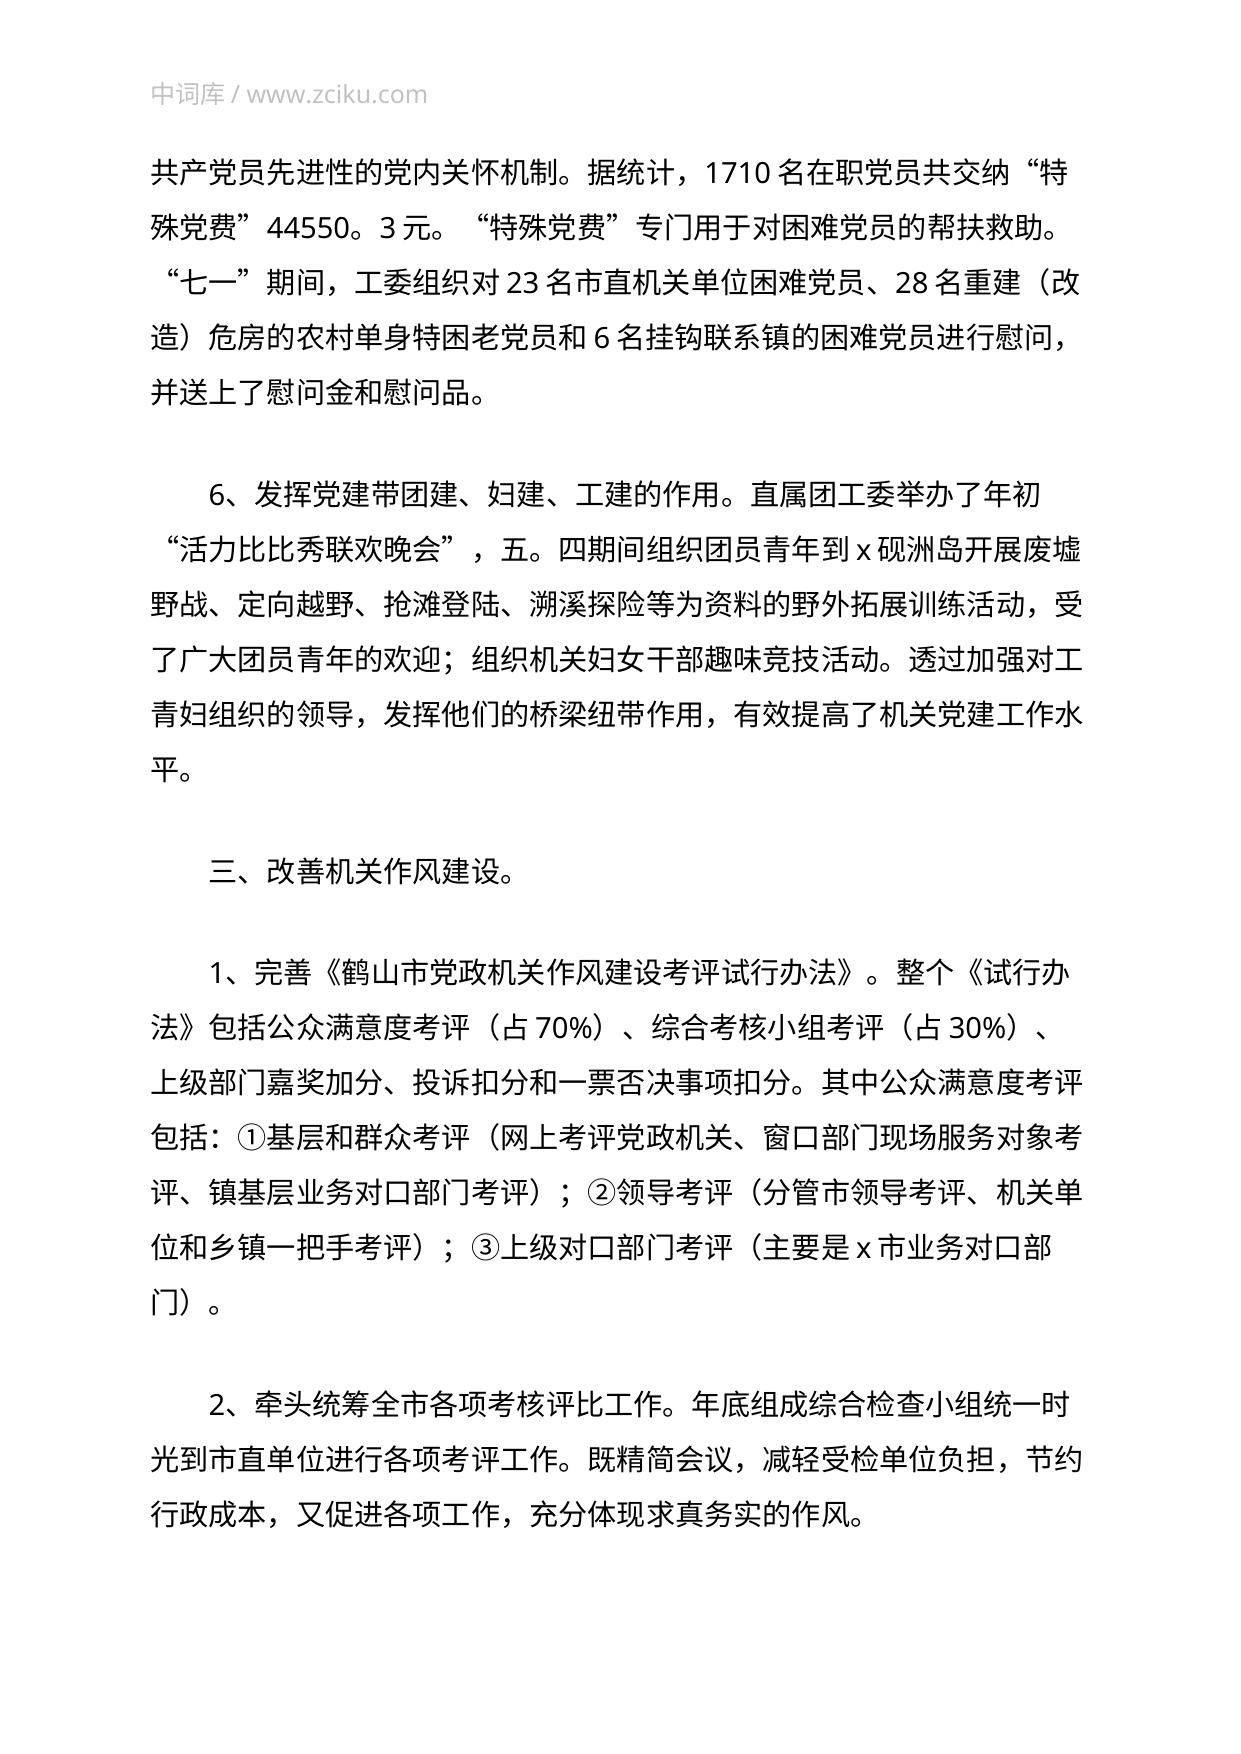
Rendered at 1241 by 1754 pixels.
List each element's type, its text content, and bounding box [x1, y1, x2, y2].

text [150, 150, 1090, 412]
text 三、改善机关作风建设。 [150, 848, 1090, 891]
text 2、牵头统筹全市各项考核评比工作。年底组成综合检查小组统一时光到市直单位进行各项考评工作。既精简会议，减轻受检单位负担，节约行政成本，又促进各项工作，充分体现求真务实的作风。 [150, 1381, 1090, 1534]
text 6、发挥党建带团建、妇建、工建的作用。直属团工委举办了年初“活力比比秀联欢晚会”，五。四期间组织团员青年到x砚洲岛开展废墟野战、定向越野、抢滩登陆、溯溪探险等为资料的野外拓展训练活动，受了广大团员青年的欢迎；组织机关妇女干部趣味竞技活动。透过加强对工青妇组织的领导，发挥他们的桥梁纽带作用，有效提高了机关党建工作水平。 [150, 472, 1090, 789]
text 1、完善《鹤山市党政机关作风建设考评试行办法》。整个《试行办法》包括公众满意度考评（占70%）、综合考核小组考评（占30%）、上级部门嘉奖加分、投诉扣分和一票否决事项扣分。其中公众满意度考评包括：①基层和群众考评（网上考评党政机关、窗口部门现场服务对象考评、镇基层业务对口部门考评）；②领导考评（分管市领导考评、机关单位和乡镇一把手考评）；③上级对口部门考评（主要是x市业务对口部门）。 [150, 950, 1090, 1322]
